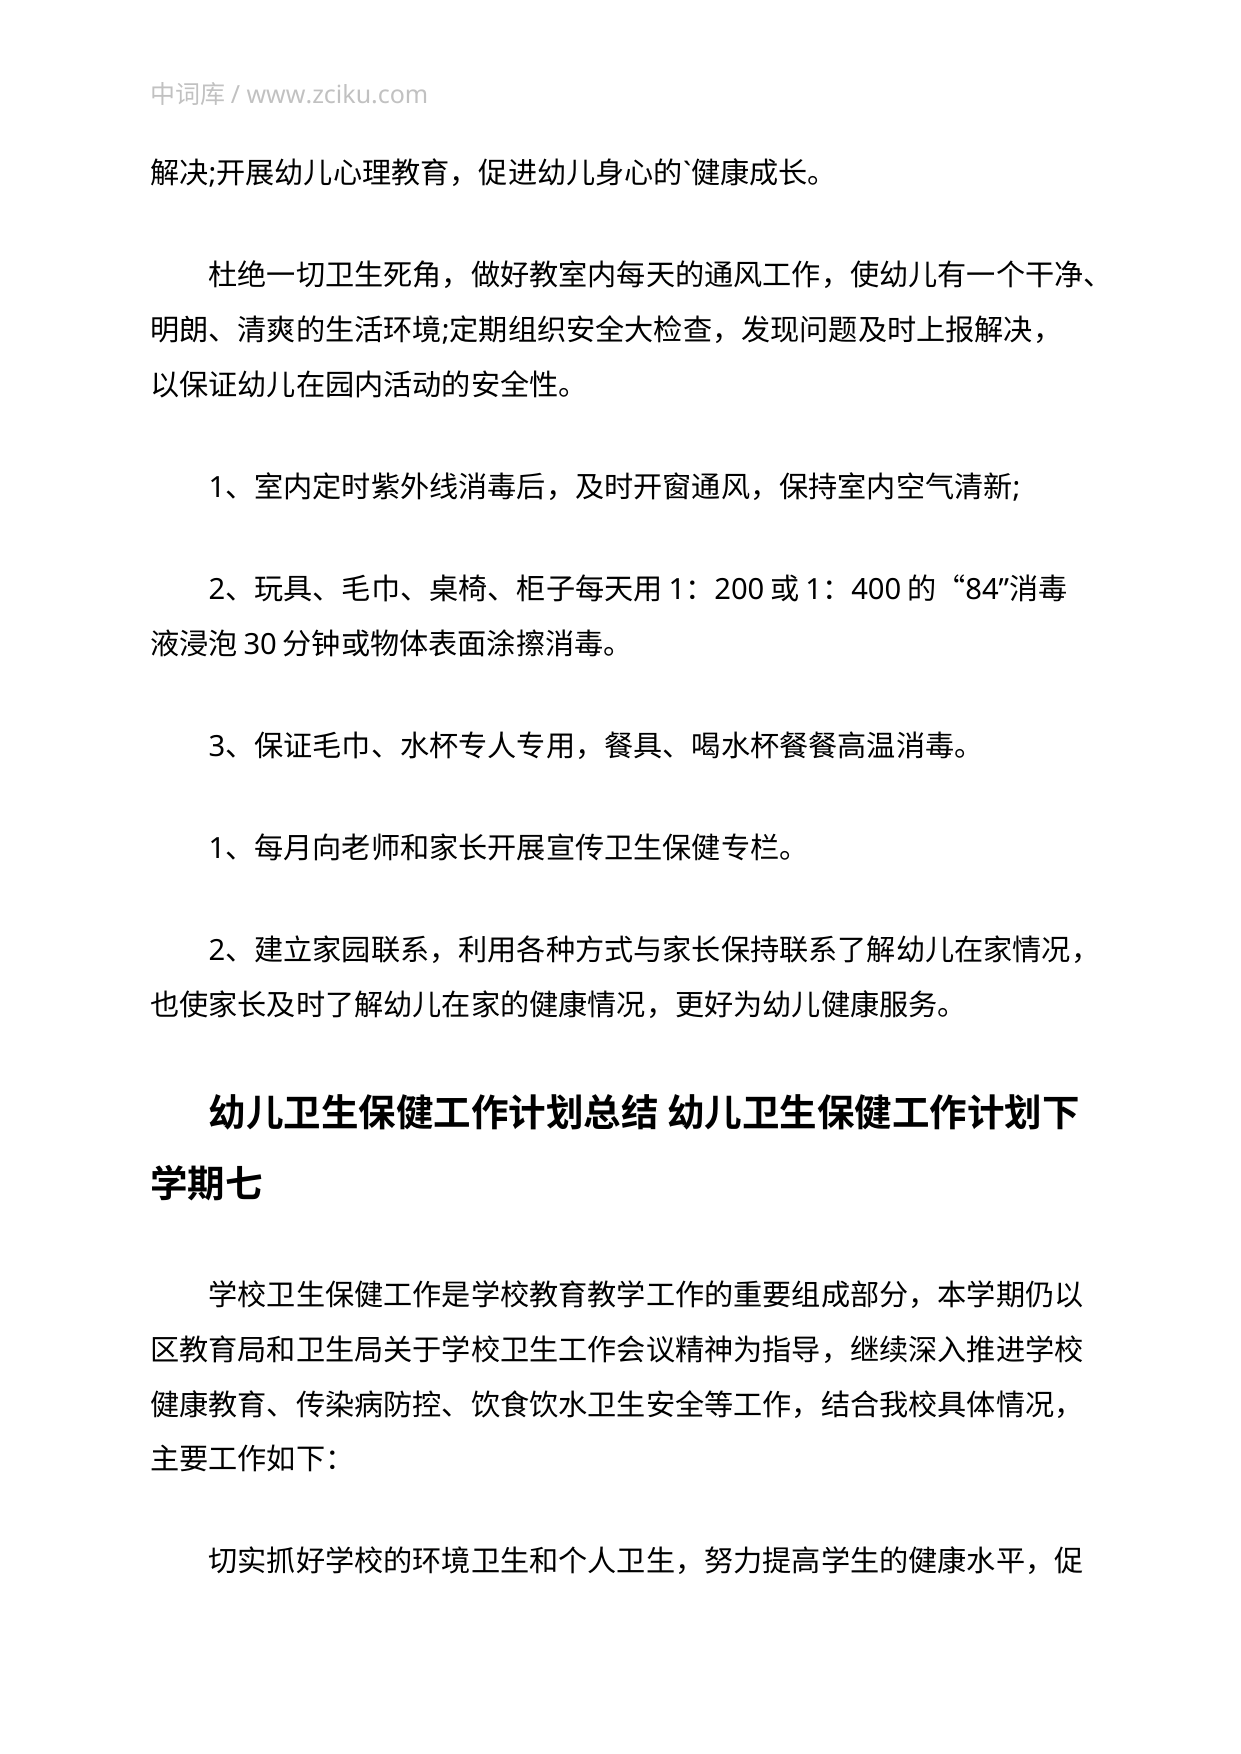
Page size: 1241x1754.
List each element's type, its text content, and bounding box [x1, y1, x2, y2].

text 幼儿卫生保健工作计划总结 幼儿卫生保健工作计划下学期七 [150, 1083, 1090, 1208]
text 1、每月向老师和家长开展宣传卫生保健专栏。 [150, 824, 1090, 867]
text 2、玩具、毛巾、桌椅、柜子每天用1：200或1：400的“84”消毒液浸泡30分钟或物体表面涂擦消毒。 [150, 566, 1090, 663]
text 1、室内定时紫外线消毒后，及时开窗通风，保持室内空气清新; [150, 464, 1090, 506]
text 3、保证毛巾、水杯专人专用，餐具、喝水杯餐餐高温消毒。 [150, 723, 1090, 765]
text 杜绝一切卫生死角，做好教室内每天的通风工作，使幼儿有一个干净、明朗、清爽的生活环境;定期组织安全大检查，发现问题及时上报解决，以保证幼儿在园内活动的安全性。 [150, 252, 1090, 404]
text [150, 150, 1090, 192]
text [150, 1538, 1090, 1580]
text 2、建立家园联系，利用各种方式与家长保持联系了解幼儿在家情况，也使家长及时了解幼儿在家的健康情况，更好为幼儿健康服务。 [150, 927, 1090, 1024]
text 学校卫生保健工作是学校教育教学工作的重要组成部分，本学期仍以区教育局和卫生局关于学校卫生工作会议精神为指导，继续深入推进学校健康教育、传染病防控、饮食饮水卫生安全等工作，结合我校具体情况，主要工作如下： [150, 1271, 1090, 1478]
